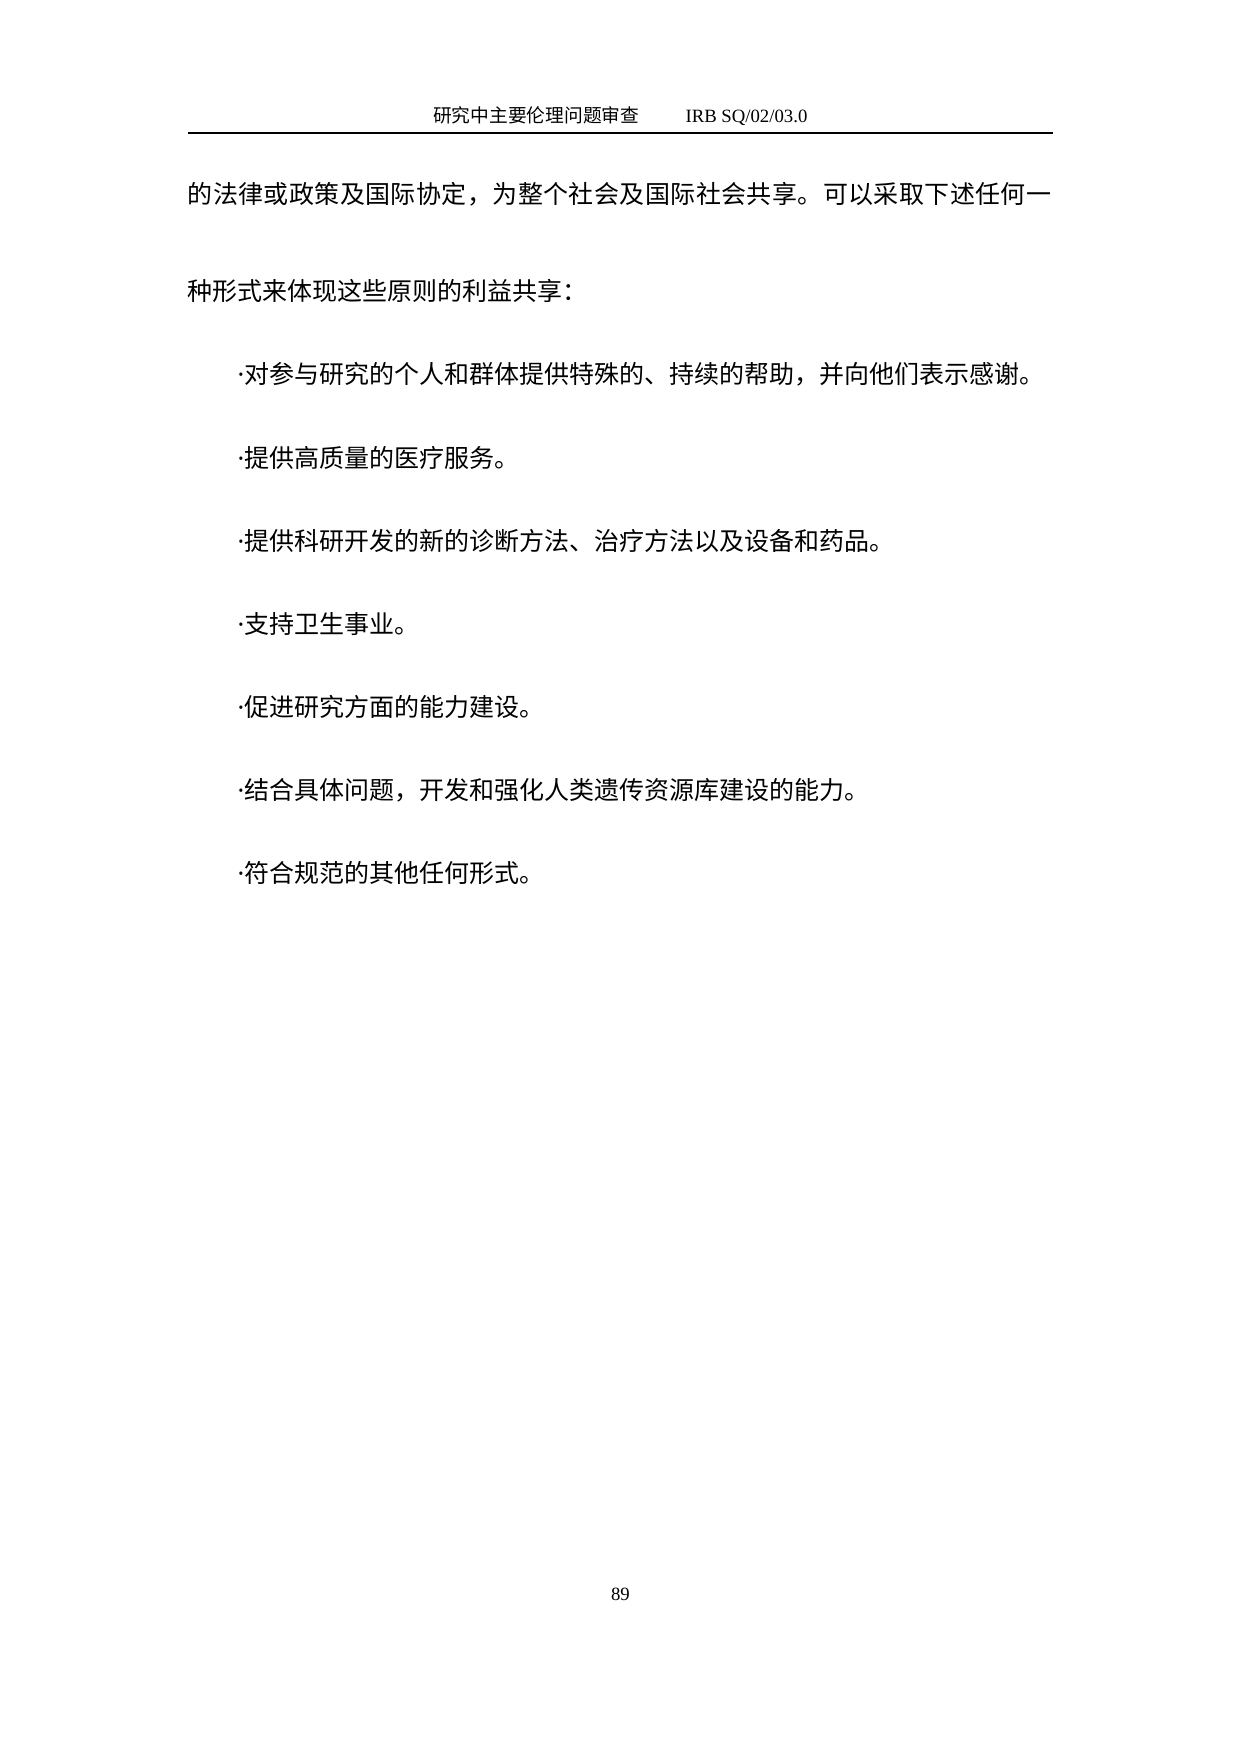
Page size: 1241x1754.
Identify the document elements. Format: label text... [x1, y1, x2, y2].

text ·提供科研开发的新的诊断方法、治疗方法以及设备和药品。 [187, 507, 1053, 572]
text ·符合规范的其他任何形式。 [187, 839, 1053, 904]
text ·提供高质量的医疗服务。 [187, 424, 1053, 489]
text ·结合具体问题，开发和强化人类遗传资源库建设的能力。 [187, 756, 1053, 821]
text ·支持卫生事业。 [187, 590, 1053, 655]
text ·促进研究方面的能力建设。 [187, 673, 1053, 738]
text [187, 160, 1053, 322]
text ·对参与研究的个人和群体提供特殊的、持续的帮助，并向他们表示感谢。 [187, 341, 1053, 406]
